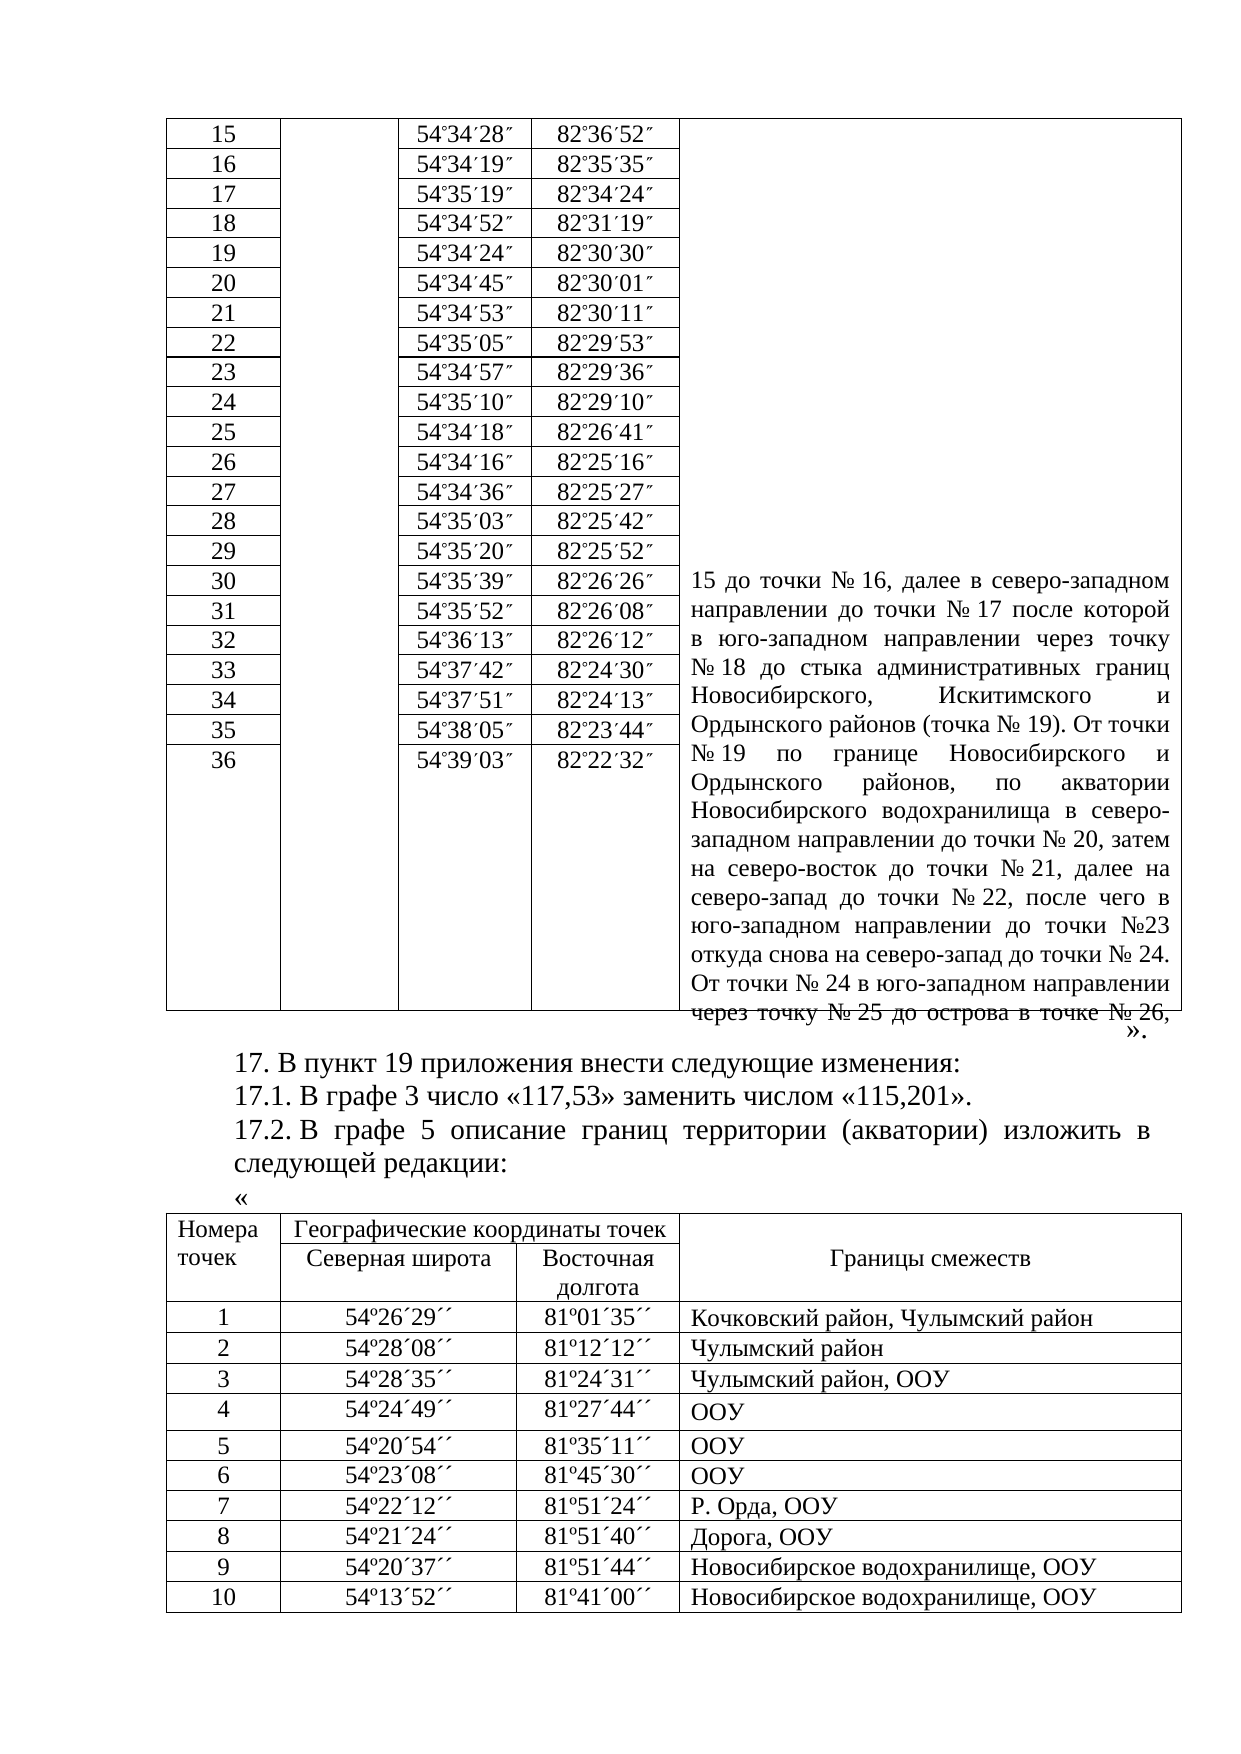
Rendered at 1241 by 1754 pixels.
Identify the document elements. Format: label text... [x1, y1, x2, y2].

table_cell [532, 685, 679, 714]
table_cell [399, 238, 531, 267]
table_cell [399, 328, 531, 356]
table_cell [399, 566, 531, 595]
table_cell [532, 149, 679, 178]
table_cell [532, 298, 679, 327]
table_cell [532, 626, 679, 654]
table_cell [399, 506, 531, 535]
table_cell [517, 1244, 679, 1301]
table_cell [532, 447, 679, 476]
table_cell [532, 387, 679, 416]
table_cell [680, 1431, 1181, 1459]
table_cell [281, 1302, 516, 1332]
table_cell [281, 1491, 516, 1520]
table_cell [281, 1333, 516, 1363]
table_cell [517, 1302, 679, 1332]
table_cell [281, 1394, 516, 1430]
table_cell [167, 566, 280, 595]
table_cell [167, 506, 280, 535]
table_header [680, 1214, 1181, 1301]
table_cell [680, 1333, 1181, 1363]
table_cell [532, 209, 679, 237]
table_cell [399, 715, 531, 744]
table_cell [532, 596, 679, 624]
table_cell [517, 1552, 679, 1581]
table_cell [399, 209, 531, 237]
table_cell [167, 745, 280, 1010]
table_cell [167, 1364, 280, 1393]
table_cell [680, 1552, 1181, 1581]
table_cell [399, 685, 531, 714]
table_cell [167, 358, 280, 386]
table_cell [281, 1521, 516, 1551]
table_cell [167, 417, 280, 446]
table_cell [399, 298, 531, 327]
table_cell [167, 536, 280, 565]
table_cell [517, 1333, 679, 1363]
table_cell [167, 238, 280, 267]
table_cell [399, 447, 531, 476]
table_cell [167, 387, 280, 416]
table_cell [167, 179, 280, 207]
text 17.1. В графе 3 число «117,53» заменить числом «115,201». [233, 1078, 1152, 1112]
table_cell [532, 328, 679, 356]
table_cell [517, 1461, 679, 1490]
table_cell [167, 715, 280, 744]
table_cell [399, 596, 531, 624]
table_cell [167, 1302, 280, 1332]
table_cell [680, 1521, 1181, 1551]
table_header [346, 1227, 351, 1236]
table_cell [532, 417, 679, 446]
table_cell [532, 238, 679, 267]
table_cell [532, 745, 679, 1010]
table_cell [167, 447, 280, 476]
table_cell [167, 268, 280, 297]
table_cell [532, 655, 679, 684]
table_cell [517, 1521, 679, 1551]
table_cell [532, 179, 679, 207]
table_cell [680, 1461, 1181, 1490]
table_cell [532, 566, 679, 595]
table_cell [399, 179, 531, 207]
text ». [1118, 1011, 1152, 1045]
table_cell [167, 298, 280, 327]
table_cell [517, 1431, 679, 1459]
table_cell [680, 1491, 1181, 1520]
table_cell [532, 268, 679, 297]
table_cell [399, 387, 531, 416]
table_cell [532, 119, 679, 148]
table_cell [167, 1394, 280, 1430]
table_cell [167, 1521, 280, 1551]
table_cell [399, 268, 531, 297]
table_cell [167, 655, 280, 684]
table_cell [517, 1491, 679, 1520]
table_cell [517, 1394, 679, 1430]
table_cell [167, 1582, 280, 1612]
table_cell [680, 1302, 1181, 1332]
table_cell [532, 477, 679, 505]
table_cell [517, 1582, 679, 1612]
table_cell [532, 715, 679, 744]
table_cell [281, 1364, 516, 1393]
text 17.2. В графе 5 описание границ территории (акватории) изложить в следующей редакции: [233, 1112, 1152, 1179]
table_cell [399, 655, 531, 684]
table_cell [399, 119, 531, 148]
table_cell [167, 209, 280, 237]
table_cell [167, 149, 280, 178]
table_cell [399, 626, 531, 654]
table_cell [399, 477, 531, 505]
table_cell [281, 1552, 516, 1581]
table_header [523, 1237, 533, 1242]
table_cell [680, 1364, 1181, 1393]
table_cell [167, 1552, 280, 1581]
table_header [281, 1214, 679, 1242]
text « [233, 1179, 1152, 1213]
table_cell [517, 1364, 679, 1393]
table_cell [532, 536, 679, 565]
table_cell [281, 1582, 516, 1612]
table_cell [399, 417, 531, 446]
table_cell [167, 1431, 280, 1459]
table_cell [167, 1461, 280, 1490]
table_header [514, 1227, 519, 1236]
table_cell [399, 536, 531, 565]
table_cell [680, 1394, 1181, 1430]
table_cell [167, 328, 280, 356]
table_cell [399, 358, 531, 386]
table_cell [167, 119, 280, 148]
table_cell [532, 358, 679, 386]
text 17. В пункт 19 приложения внести следующие изменения: [233, 1045, 1152, 1078]
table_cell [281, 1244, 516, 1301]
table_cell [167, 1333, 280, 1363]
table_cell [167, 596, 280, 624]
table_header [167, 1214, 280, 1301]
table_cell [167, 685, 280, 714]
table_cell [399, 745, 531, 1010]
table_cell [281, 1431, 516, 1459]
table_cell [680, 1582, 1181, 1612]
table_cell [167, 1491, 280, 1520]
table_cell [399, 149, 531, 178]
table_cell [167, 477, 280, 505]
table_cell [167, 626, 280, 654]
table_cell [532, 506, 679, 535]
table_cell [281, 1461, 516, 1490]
